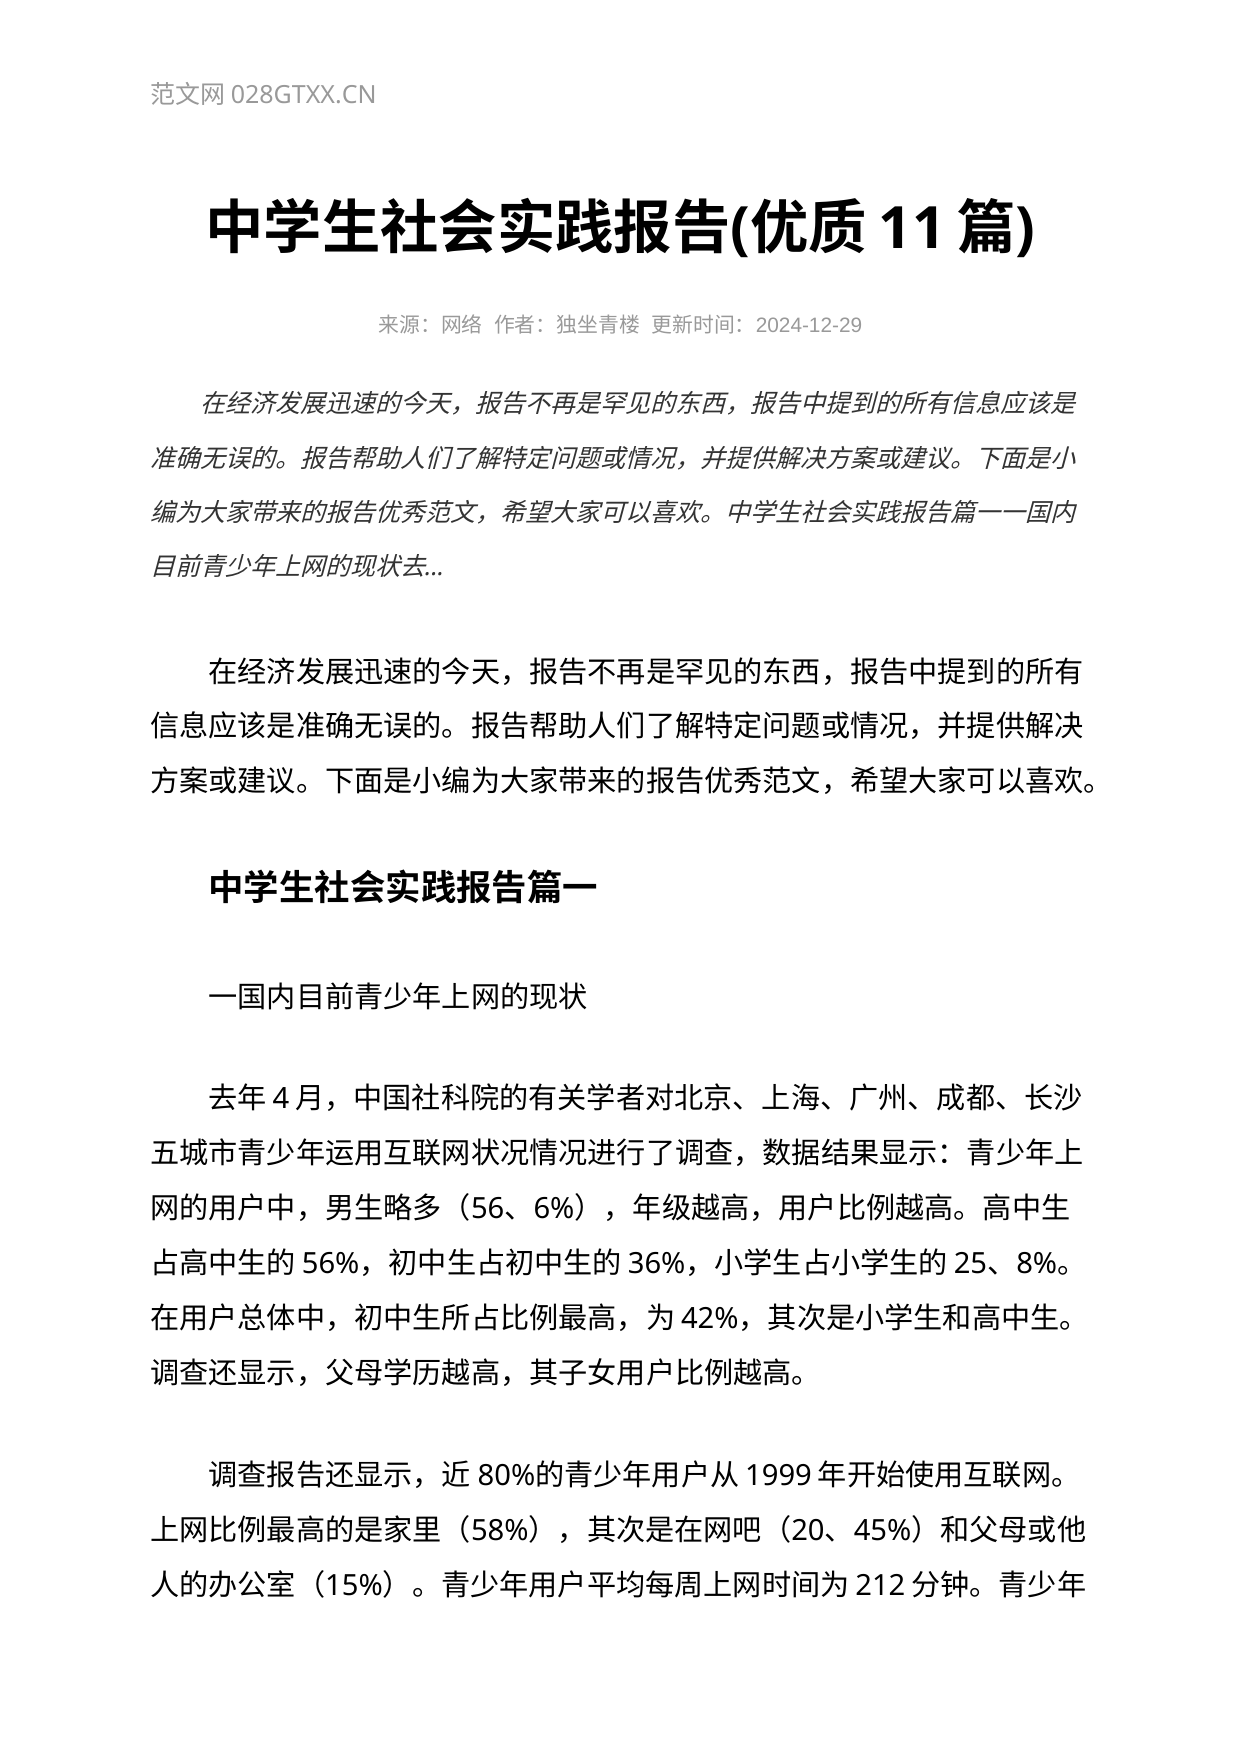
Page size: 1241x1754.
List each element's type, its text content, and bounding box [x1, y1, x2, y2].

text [150, 1452, 1090, 1604]
text 来源：网络 作者：独坐青楼 更新时间：2024-12-29 [150, 313, 1090, 337]
text 一国内目前青少年上网的现状 [150, 973, 1090, 1015]
text 中学生社会实践报告篇一 [150, 860, 1090, 911]
text 去年4月，中国社科院的有关学者对北京、上海、广州、成都、长沙五城市青少年运用互联网状况情况进行了调查，数据结果显示：青少年上网的用户中，男生略多（56、6%），年级越高，用户比例越高。高中生占高中生的56%，初中生占初中生的36%，小学生占小学生的25、8%。在用户总体中，初中生所占比例最高，为42%，其次是小学生和高中生。调查还显示，父母学历越高，其子女用户比例越高。 [150, 1075, 1090, 1392]
text 在经济发展迅速的今天，报告不再是罕见的东西，报告中提到的所有信息应该是准确无误的。报告帮助人们了解特定问题或情况，并提供解决方案或建议。下面是小编为大家带来的报告优秀范文，希望大家可以喜欢。中学生社会实践报告篇一一国内目前青少年上网的现状去... [150, 384, 1090, 583]
text 在经济发展迅速的今天，报告不再是罕见的东西，报告中提到的所有信息应该是准确无误的。报告帮助人们了解特定问题或情况，并提供解决方案或建议。下面是小编为大家带来的报告优秀范文，希望大家可以喜欢。 [150, 648, 1090, 800]
subtitle 中学生社会实践报告(优质11篇) [150, 181, 1090, 266]
